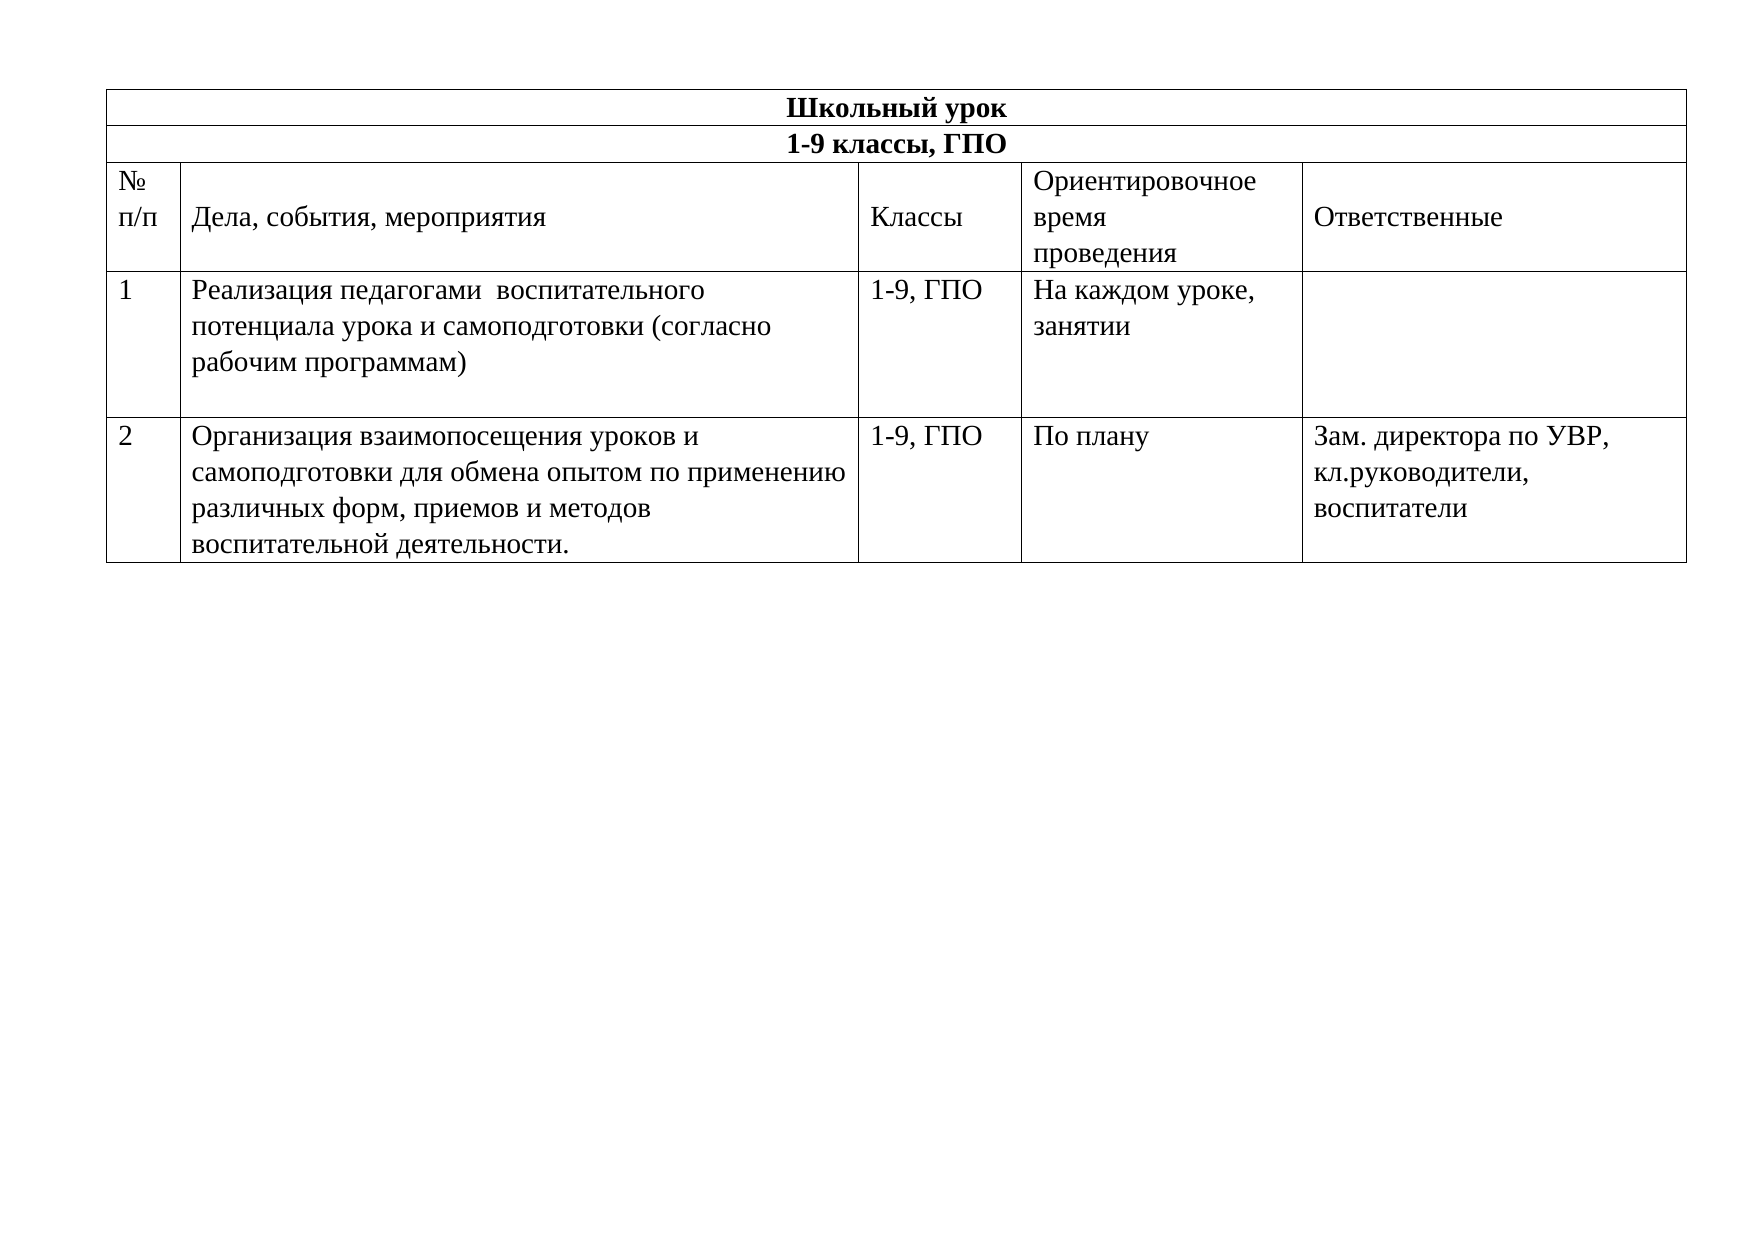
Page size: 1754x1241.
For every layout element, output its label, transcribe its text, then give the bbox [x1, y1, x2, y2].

table_cell № п/п [107, 163, 180, 271]
table_cell Организация взаимопосещения уроков и самоподготовки для обмена опытом по применению различных форм, приемов и методов воспитательной деятельности. [181, 418, 858, 562]
table_cell 1-9, ГПО [859, 272, 1021, 417]
table_cell Дела, события, мероприятия [181, 163, 858, 271]
table_cell Школьный урок [107, 90, 1686, 125]
table_cell На каждом уроке, занятии [1022, 272, 1302, 417]
table_cell Зам. директора по УВР, кл.руководители, воспитатели [1303, 418, 1686, 562]
table_cell Ориентировочное время проведения [1022, 163, 1302, 271]
table_cell Ответственные [1303, 163, 1686, 271]
table_cell 2 [107, 418, 180, 562]
table_cell Реализация педагогами воспитательного потенциала урока и самоподготовки (согласно рабочим программам) [181, 272, 858, 417]
table_cell Классы [859, 163, 1021, 271]
table_cell 1-9, ГПО [859, 418, 1021, 562]
table_cell По плану [1022, 418, 1302, 562]
table_cell 1-9 классы, ГПО [107, 126, 1686, 162]
table_cell 1 [107, 272, 180, 417]
table_cell [1303, 272, 1686, 417]
